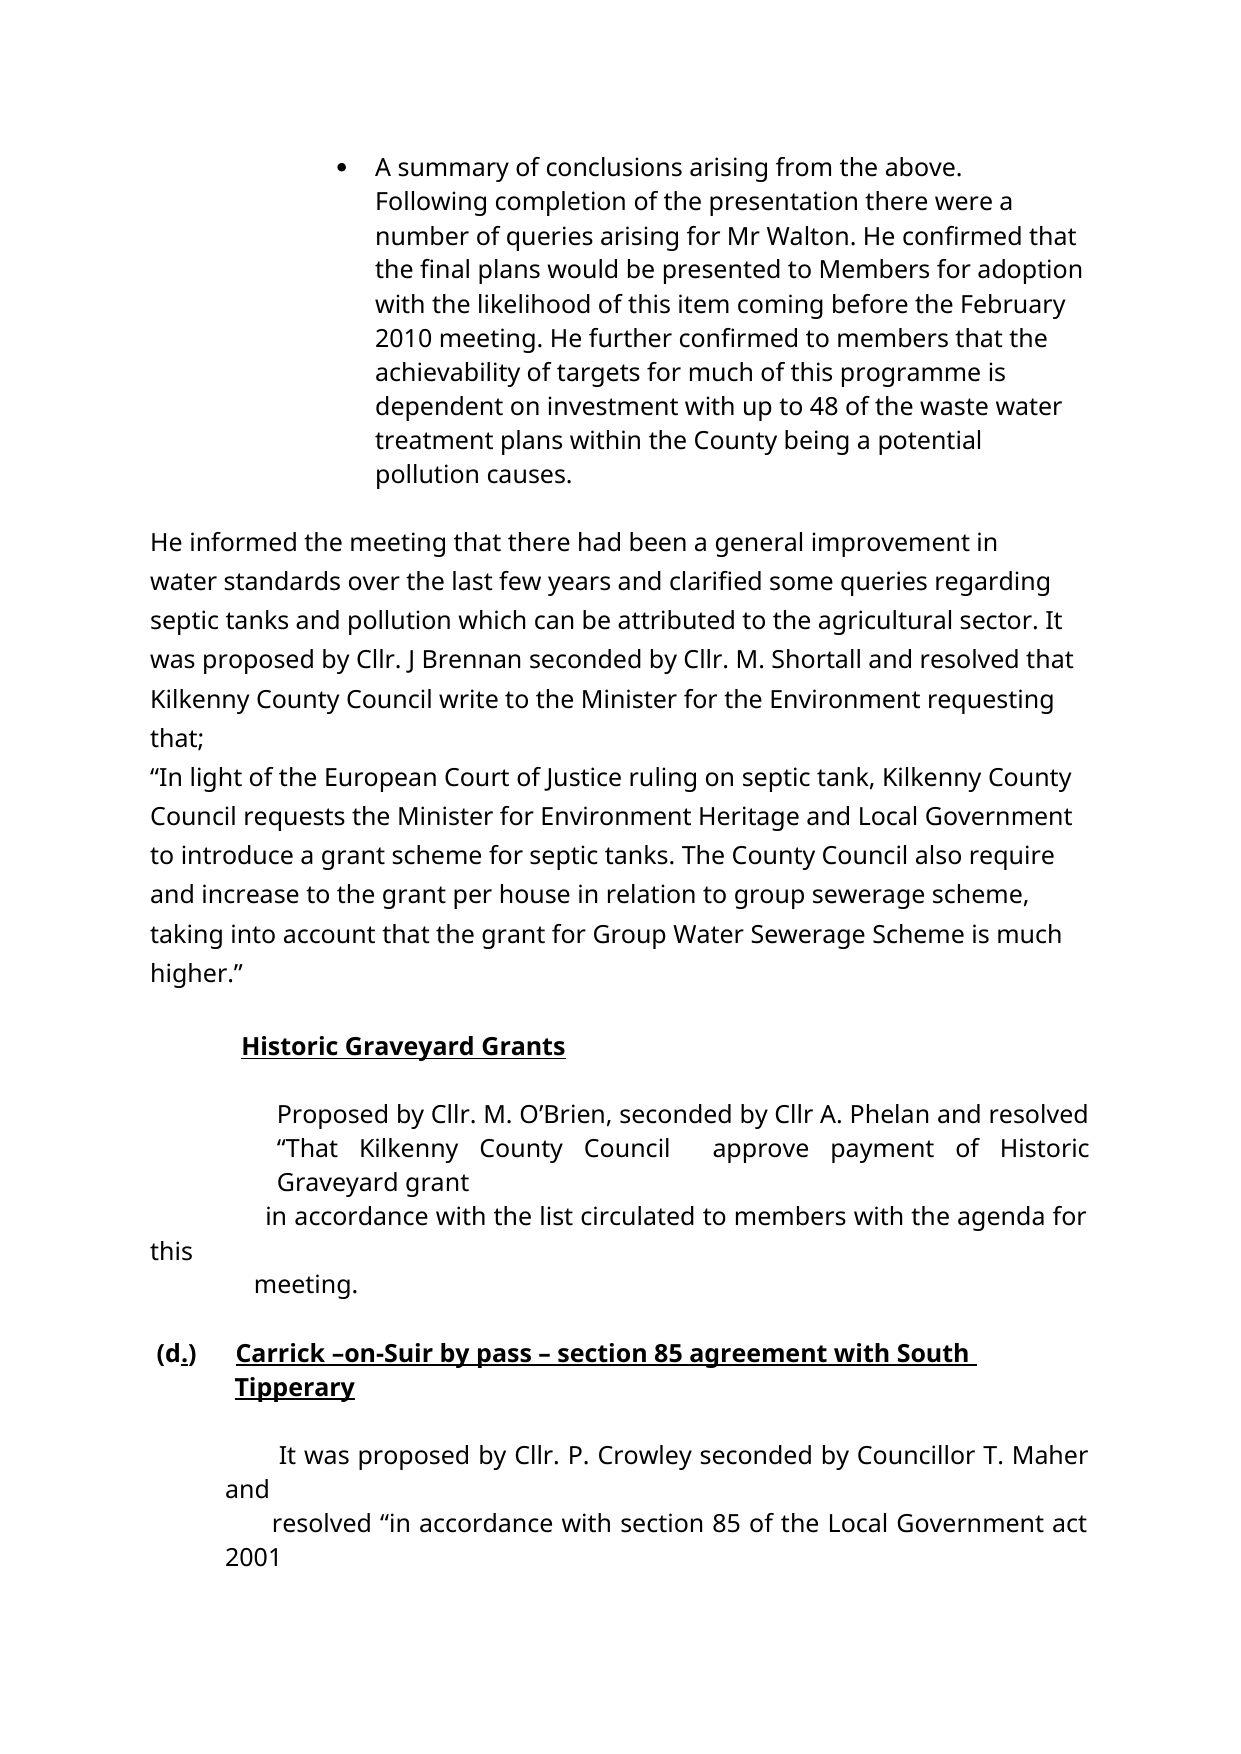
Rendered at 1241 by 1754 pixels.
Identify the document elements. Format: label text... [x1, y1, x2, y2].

text meeting. [150, 1267, 1090, 1301]
text “In light of the European Court of Justice ruling on septic tank, Kilkenny County Council requests the Minister for Environment Heritage and Local Government to introduce a grant scheme for septic tanks. The County Council also require and increase to the grant per house in relation to group sewerage scheme, taking into account that the grant for Group Water Sewerage Scheme is much higher.” [150, 760, 1090, 989]
text It was proposed by Cllr. P. Crowley seconded by Councillor T. Maher and [166, 1437, 1090, 1506]
text resolved “in accordance with section 85 of the Local Government act 2001 [166, 1506, 1090, 1574]
list A summary of conclusions arising from the above. [337, 150, 1090, 184]
text (d.) Carrick –on-Suir by pass – section 85 agreement with South [150, 1335, 1090, 1369]
text Historic Graveyard Grants [150, 1029, 1090, 1063]
text Tipperary [150, 1369, 1090, 1403]
text He informed the meeting that there had been a general improvement in water standards over the last few years and clarified some queries regarding septic tanks and pollution which can be attributed to the agricultural sector. It was proposed by Cllr. J Brennan seconded by Cllr. M. Shortall and resolved that Kilkenny County Council write to the Minister for the Environment requesting that; [150, 525, 1090, 754]
text in accordance with the list circulated to members with the agenda for this [150, 1199, 1090, 1267]
text Proposed by Cllr. M. O’Brien, seconded by Cllr A. Phelan and resolved “That Kilkenny County Council approve payment of Historic Graveyard grant [277, 1097, 1090, 1199]
text Following completion of the presentation there were a number of queries arising for Mr Walton. He confirmed that the final plans would be presented to Members for adoption with the likelihood of this item coming before the February 2010 meeting. He further confirmed to members that the achievability of targets for much of this programme is dependent on investment with up to 48 of the waste water treatment plans within the County being a potential pollution causes. [375, 184, 1090, 491]
